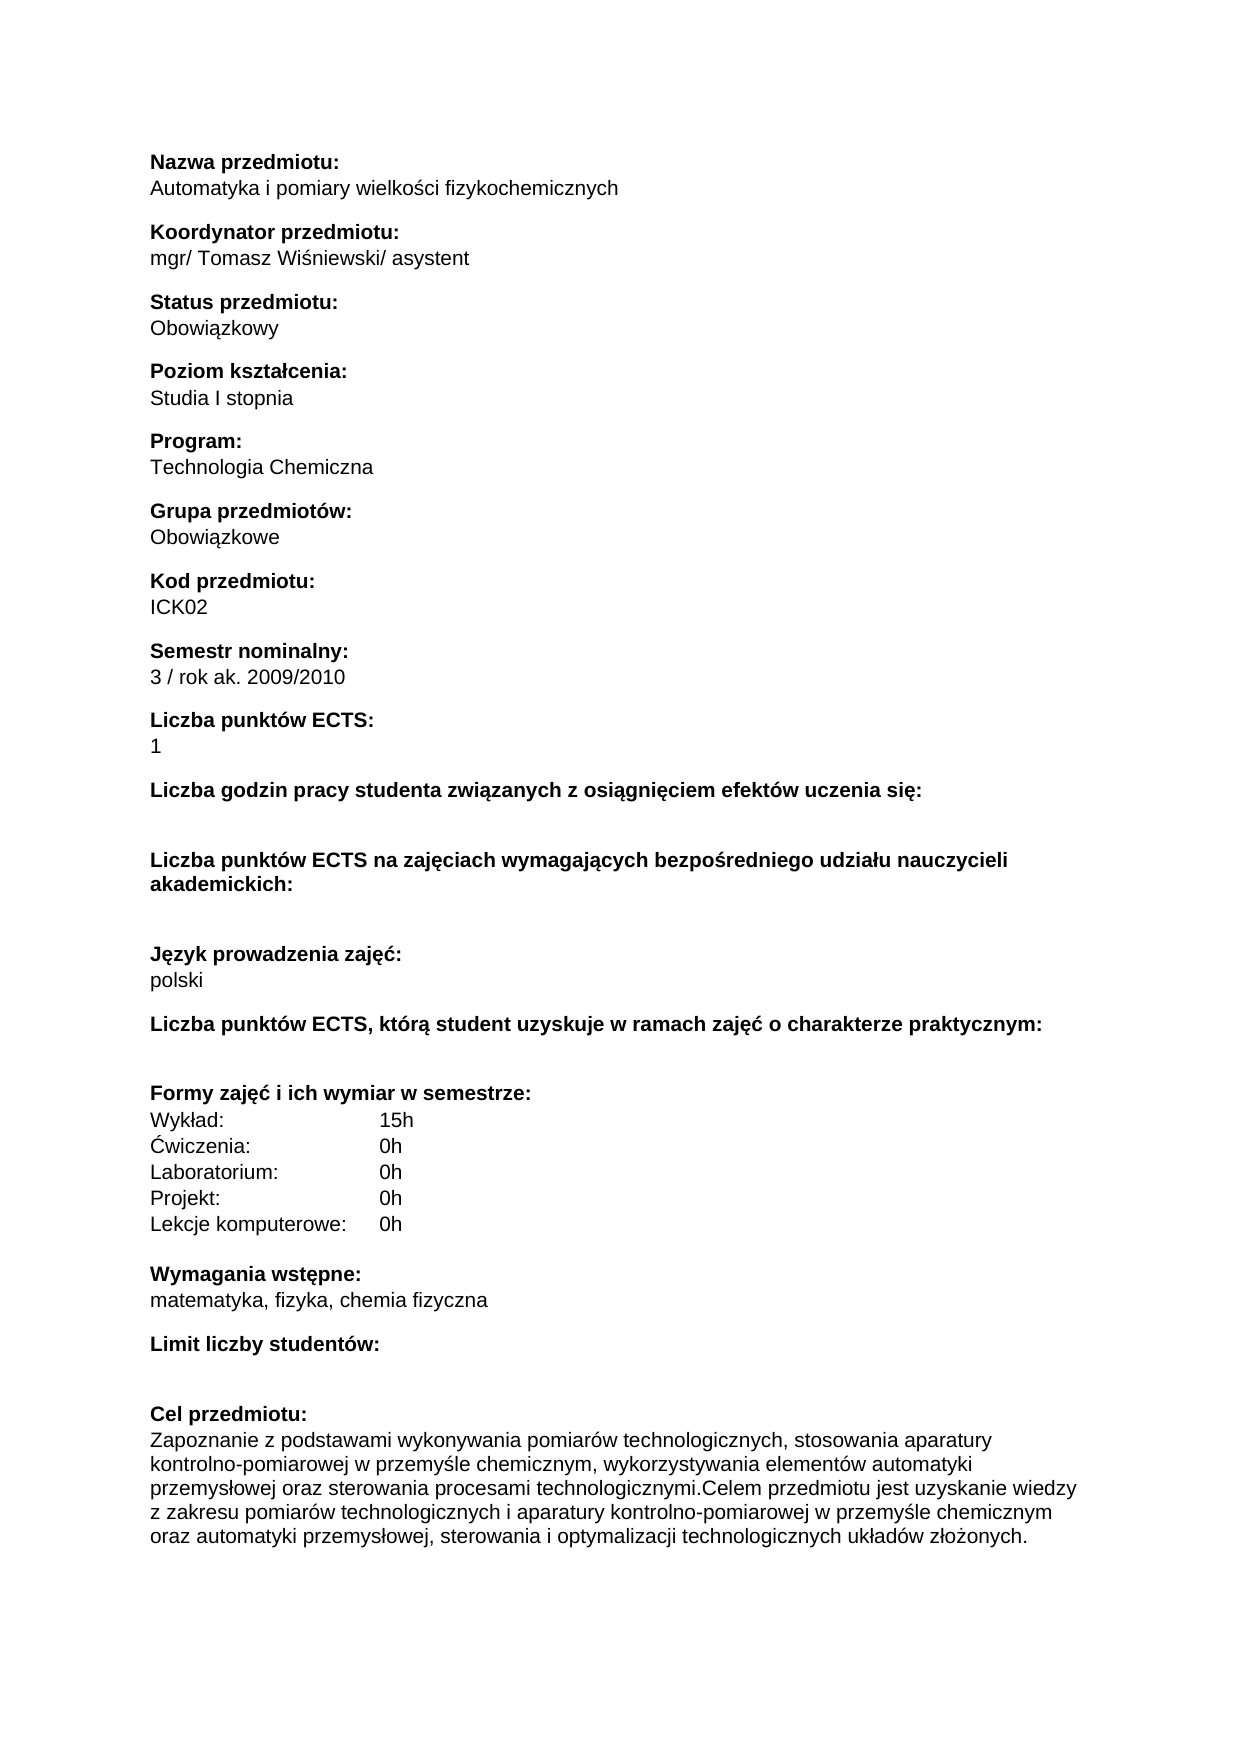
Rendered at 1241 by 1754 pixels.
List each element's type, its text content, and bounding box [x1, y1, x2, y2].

table_cell 0h [369, 1158, 597, 1184]
text Nazwa przedmiotu: [150, 150, 1090, 174]
text Program: [150, 429, 1090, 453]
text Automatyka i pomiary wielkości fizykochemicznych [150, 176, 1090, 200]
text mgr/ Tomasz Wiśniewski/ asystent [150, 246, 1090, 270]
text Formy zajęć i ich wymiar w semestrze: [150, 1081, 1090, 1105]
text Wymagania wstępne: [150, 1262, 1090, 1286]
text Język prowadzenia zajęć: [150, 942, 1090, 966]
text Grupa przedmiotów: [150, 499, 1090, 523]
text Kod przedmiotu: [150, 569, 1090, 593]
table_cell 0h [369, 1184, 597, 1210]
table_header 15h [369, 1108, 597, 1132]
table_cell Lekcje komputerowe: [140, 1212, 367, 1236]
text Poziom kształcenia: [150, 359, 1090, 383]
text Liczba punktów ECTS: [150, 708, 1090, 732]
text ICK02 [150, 595, 1090, 619]
text Liczba punktów ECTS na zajęciach wymagających bezpośredniego udziału nauczycieli akademickich: [150, 848, 1090, 896]
text Studia I stopnia [150, 385, 1090, 409]
text Obowiązkowy [150, 316, 1090, 339]
text polski [150, 968, 1090, 992]
text Cel przedmiotu: [150, 1402, 1090, 1426]
text 3 / rok ak. 2009/2010 [150, 664, 1090, 688]
table_cell Projekt: [140, 1186, 367, 1210]
table_cell Ćwiczenia: [140, 1134, 367, 1158]
text Koordynator przedmiotu: [150, 220, 1090, 244]
table_cell 0h [369, 1210, 597, 1236]
text Status przedmiotu: [150, 289, 1090, 313]
table_header Wykład: [140, 1108, 367, 1132]
text Zapoznanie z podstawami wykonywania pomiarów technologicznych, stosowania aparatury kontrolno-pomiarowej w przemyśle chemicznym, wykorzystywania elementów automatyki przemysłowej oraz sterowania procesami technologicznymi.Celem przedmiotu jest uzyskanie wiedzy z zakresu pomiarów technologicznych i aparatury kontrolno-pomiarowej w przemyśle chemicznym oraz automatyki przemysłowej, sterowania i optymalizacji technologicznych układów złożonych. [150, 1428, 1090, 1547]
table_cell Laboratorium: [140, 1160, 367, 1184]
text matematyka, fizyka, chemia fizyczna [150, 1288, 1090, 1312]
text 1 [150, 734, 1090, 758]
table_cell 0h [369, 1132, 597, 1158]
text Obowiązkowe [150, 525, 1090, 549]
text Technologia Chemiczna [150, 455, 1090, 479]
text Limit liczby studentów: [150, 1332, 1090, 1356]
text Liczba godzin pracy studenta związanych z osiągnięciem efektów uczenia się: [150, 778, 1090, 802]
text Semestr nominalny: [150, 638, 1090, 662]
text Liczba punktów ECTS, którą student uzyskuje w ramach zajęć o charakterze praktycznym: [150, 1011, 1090, 1035]
